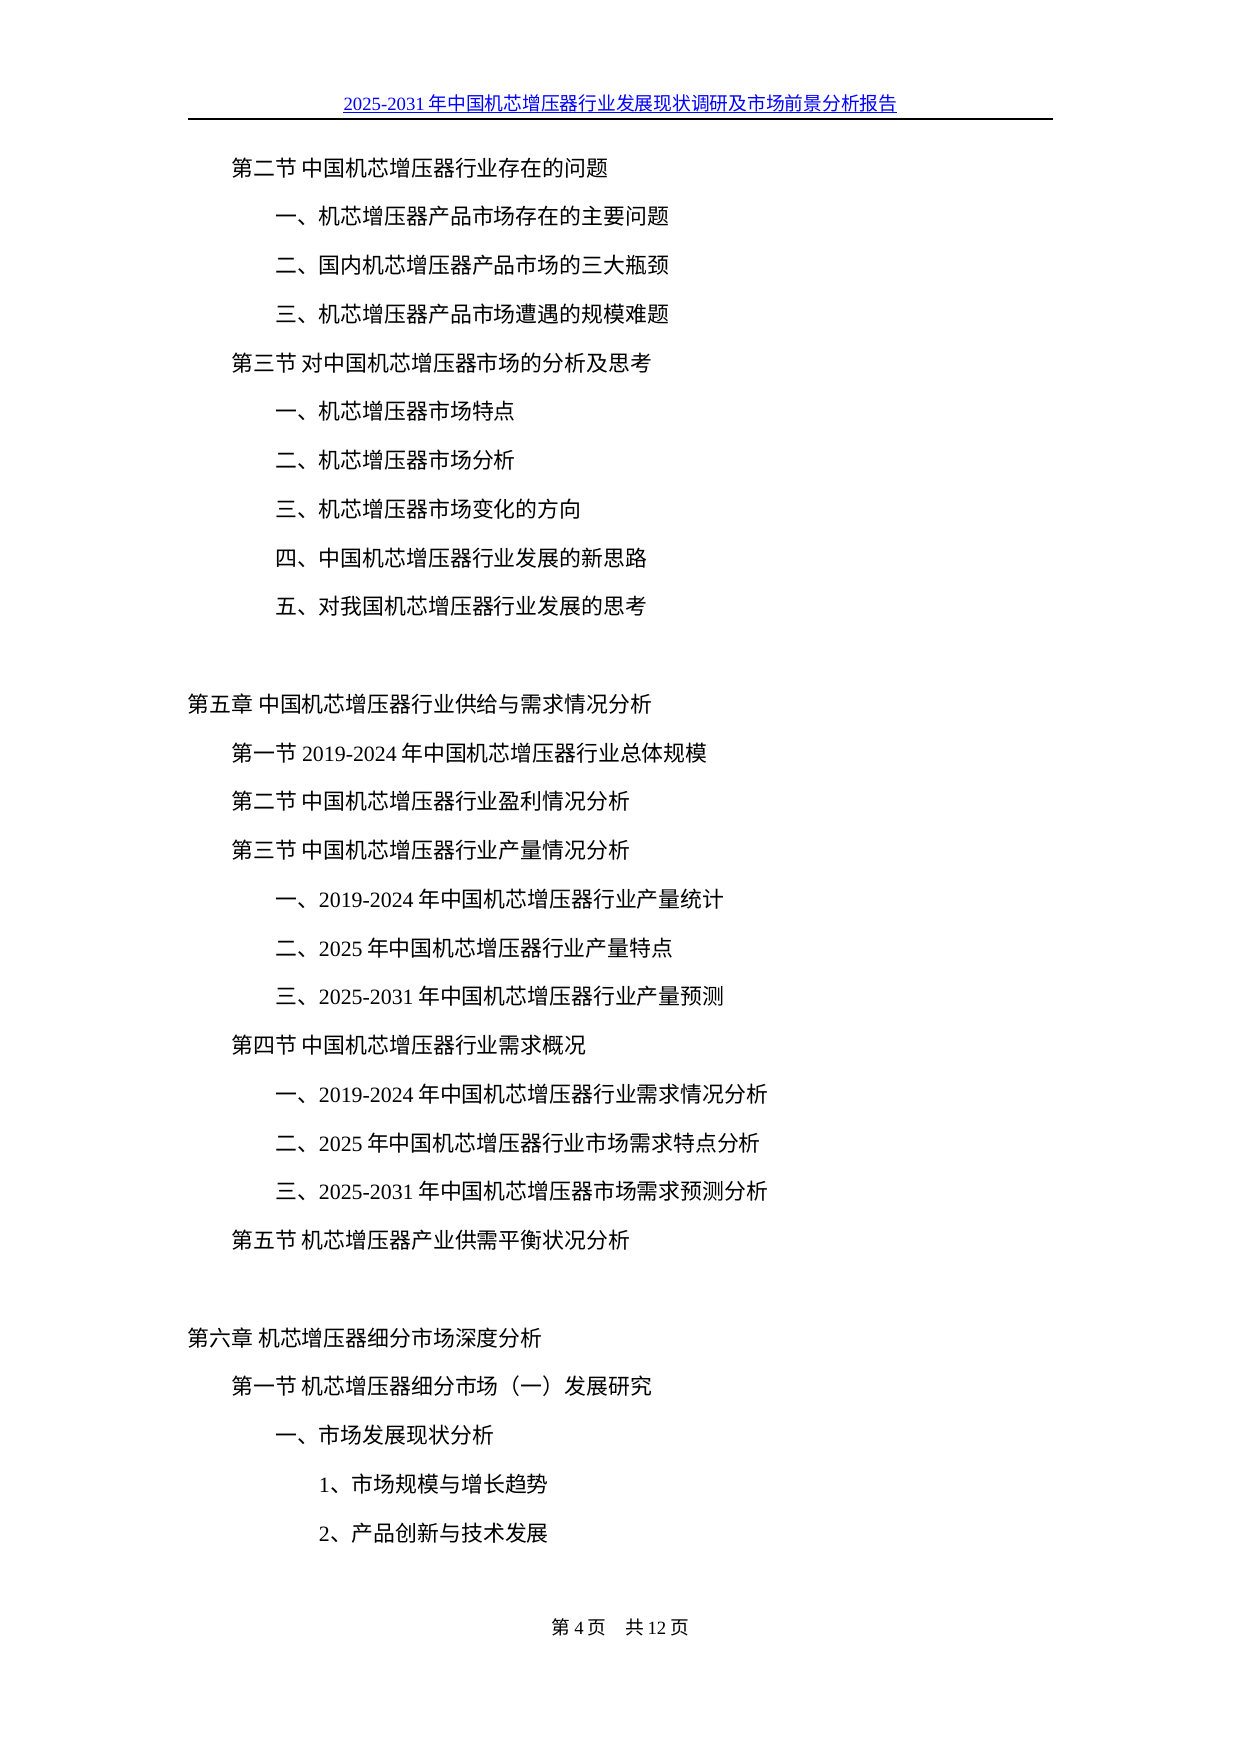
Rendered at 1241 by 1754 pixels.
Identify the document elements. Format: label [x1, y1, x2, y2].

text [187, 150, 1053, 1548]
